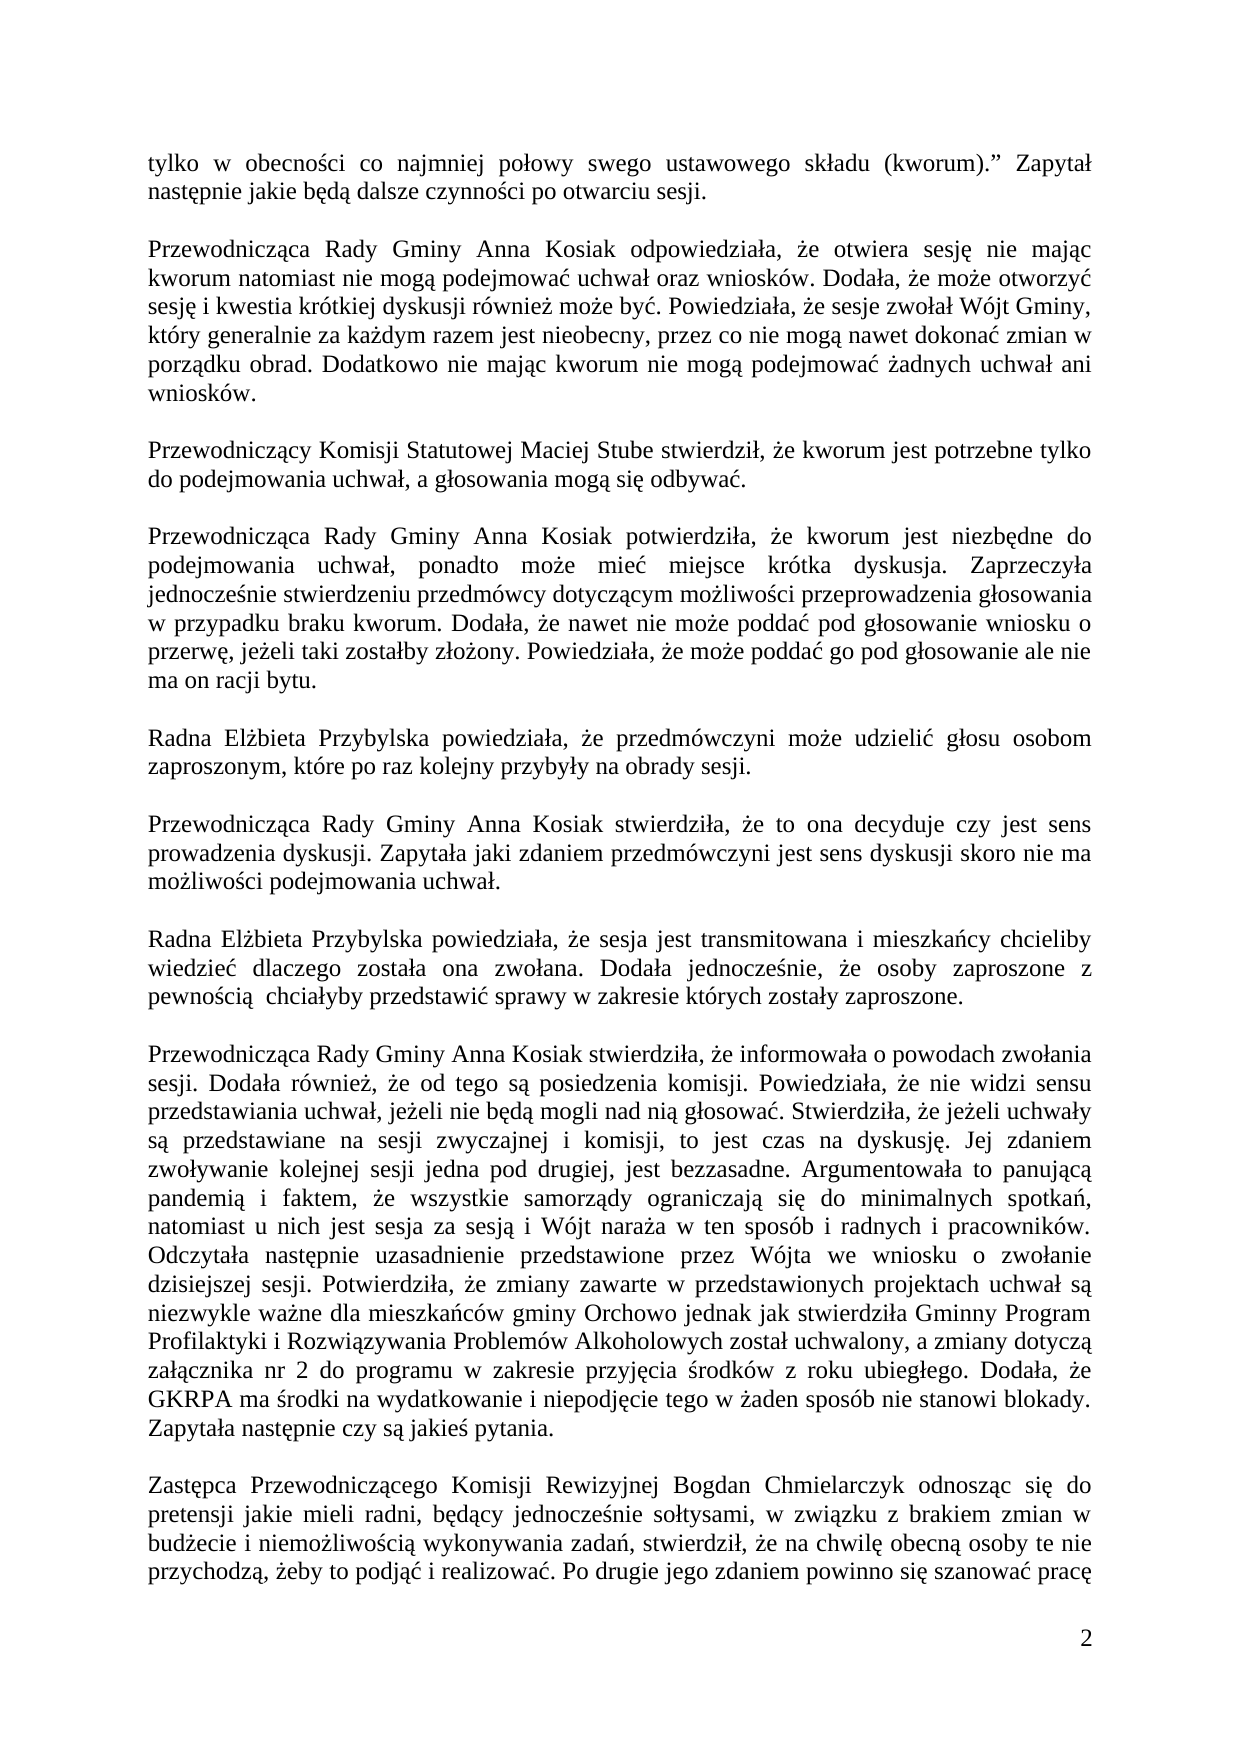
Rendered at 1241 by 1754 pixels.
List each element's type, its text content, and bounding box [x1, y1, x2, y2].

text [148, 1470, 1093, 1585]
text Przewodnicząca Rady Gminy Anna Kosiak stwierdziła, że to ona decyduje czy jest sens prowadzenia dyskusji. Zapytała jaki zdaniem przedmówczyni jest sens dyskusji skoro nie ma możliwości podejmowania uchwał. [148, 809, 1093, 895]
text Przewodnicząca Rady Gminy Anna Kosiak stwierdziła, że informowała o powodach zwołania sesji. Dodała również, że od tego są posiedzenia komisji. Powiedziała, że nie widzi sensu przedstawiania uchwał, jeżeli nie będą mogli nad nią głosować. Stwierdziła, że jeżeli uchwały są przedstawiane na sesji zwyczajnej i komisji, to jest czas na dyskusję. Jej zdaniem zwoływanie kolejnej sesji jedna pod drugiej, jest bezzasadne. Argumentowała to panującą pandemią i faktem, że wszystkie samorządy ograniczają się do minimalnych spotkań, natomiast u nich jest sesja za sesją i Wójt naraża w ten sposób i radnych i pracowników. Odczytała następnie uzasadnienie przedstawione przez Wójta we wniosku o zwołanie dzisiejszej sesji. Potwierdziła, że zmiany zawarte w przedstawionych projektach uchwał są niezwykle ważne dla mieszkańców gminy Orchowo jednak jak stwierdziła Gminny Program Profilaktyki i Rozwiązywania Problemów Alkoholowych został uchwalony, a zmiany dotyczą załącznika nr 2 do programu w zakresie przyjęcia środków z roku ubiegłego. Dodała, że GKRPA ma środki na wydatkowanie i niepodjęcie tego w żaden sposób nie stanowi blokady. Zapytała następnie czy są jakieś pytania. [148, 1039, 1093, 1441]
text Przewodnicząca Rady Gminy Anna Kosiak odpowiedziała, że otwiera sesję nie mając kworum natomiast nie mogą podejmować uchwał oraz wniosków. Dodała, że może otworzyć sesję i kwestia krótkiej dyskusji również może być. Powiedziała, że sesje zwołał Wójt Gminy, który generalnie za każdym razem jest nieobecny, przez co nie mogą nawet dokonać zmian w porządku obrad. Dodatkowo nie mając kworum nie mogą podejmować żadnych uchwał ani wniosków. [148, 234, 1093, 406]
text Przewodniczący Komisji Statutowej Maciej Stube stwierdził, że kworum jest potrzebne tylko do podejmowania uchwał, a głosowania mogą się odbywać. [148, 435, 1093, 493]
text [148, 148, 1093, 205]
text Przewodnicząca Rady Gminy Anna Kosiak potwierdziła, że kworum jest niezbędne do podejmowania uchwał, ponadto może mieć miejsce krótka dyskusja. Zaprzeczyła jednocześnie stwierdzeniu przedmówcy dotyczącym możliwości przeprowadzenia głosowania w przypadku braku kworum. Dodała, że nawet nie może poddać pod głosowanie wniosku o przerwę, jeżeli taki zostałby złożony. Powiedziała, że może poddać go pod głosowanie ale nie ma on racji bytu. [148, 521, 1093, 694]
text Radna Elżbieta Przybylska powiedziała, że przedmówczyni może udzielić głosu osobom zaproszonym, które po raz kolejny przybyły na obrady sesji. [148, 723, 1093, 780]
text Radna Elżbieta Przybylska powiedziała, że sesja jest transmitowana i mieszkańcy chcieliby wiedzieć dlaczego została ona zwołana. Dodała jednocześnie, że osoby zaproszone z pewnością chciałyby przedstawić sprawy w zakresie których zostały zaproszone. [148, 924, 1093, 1010]
